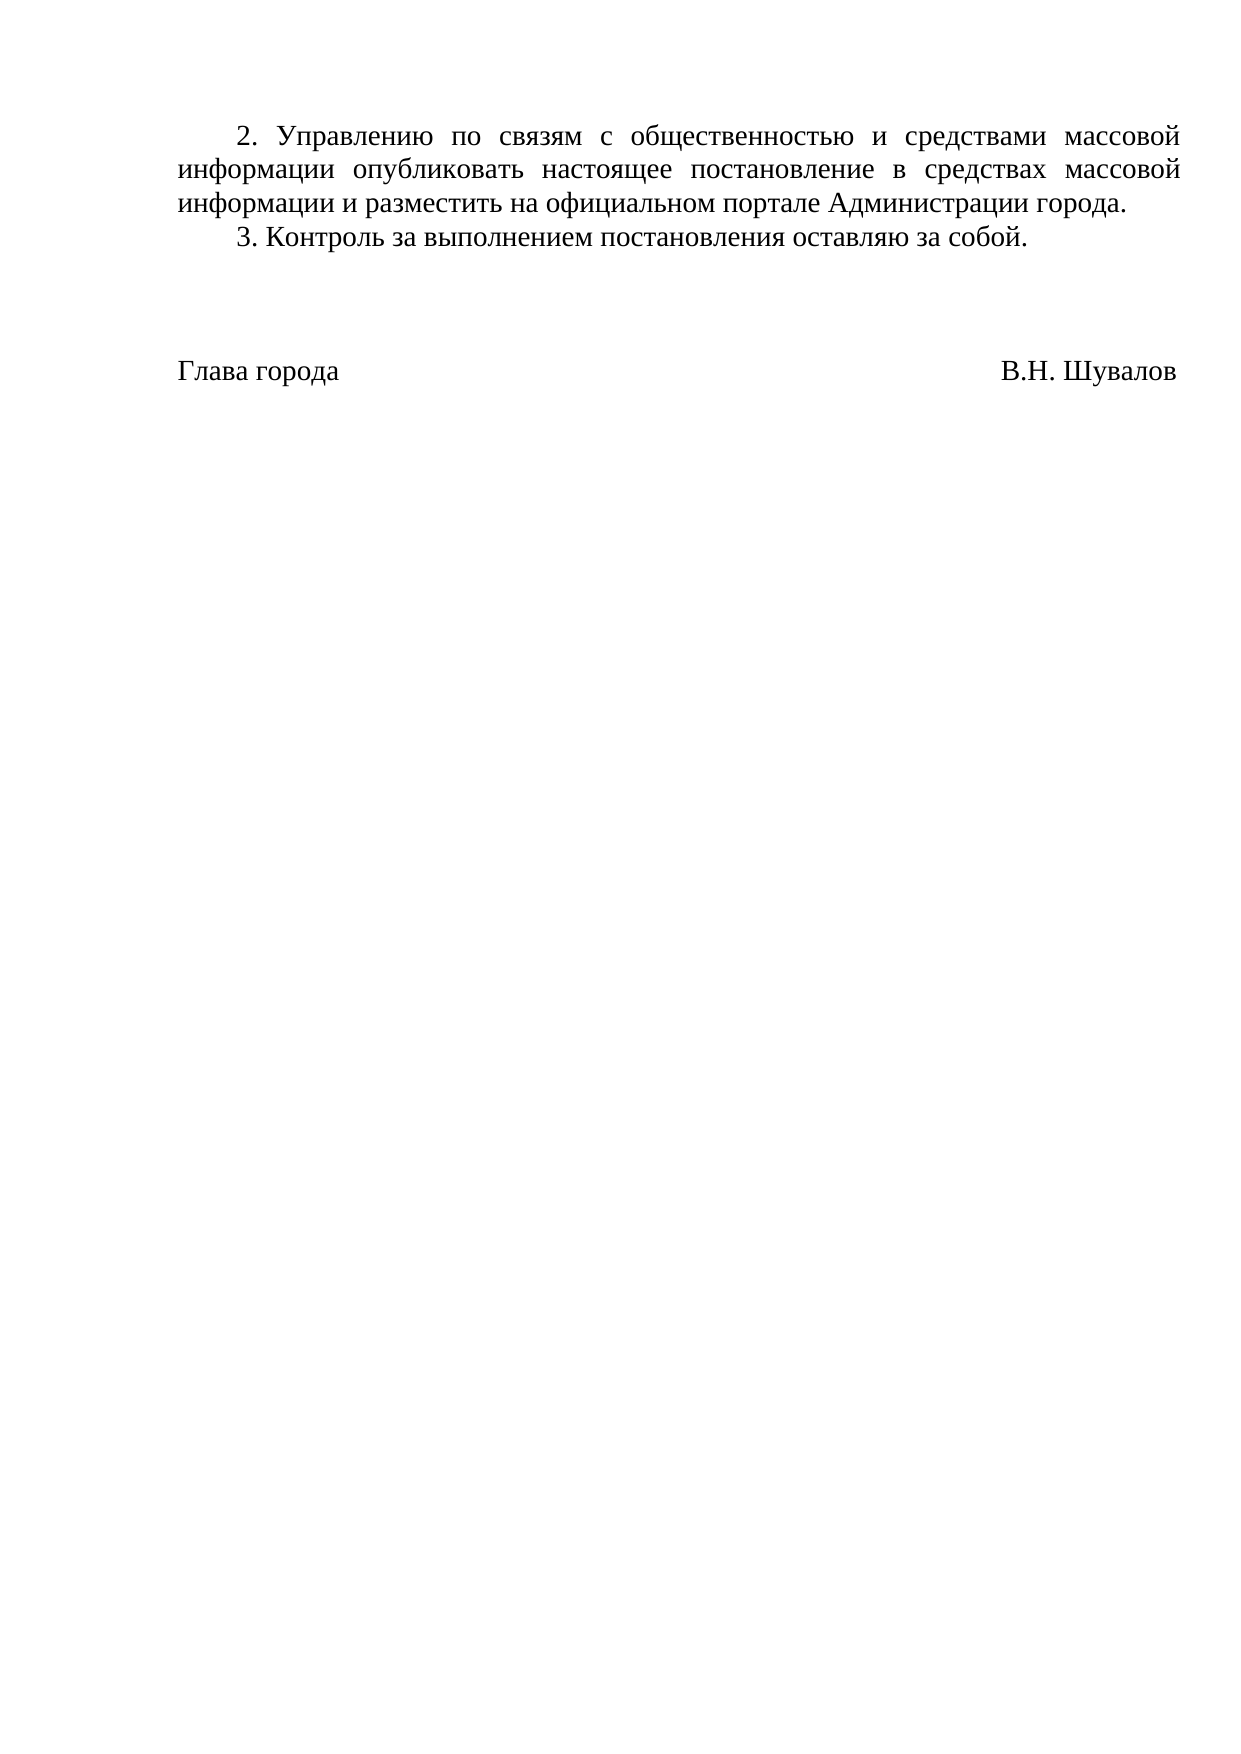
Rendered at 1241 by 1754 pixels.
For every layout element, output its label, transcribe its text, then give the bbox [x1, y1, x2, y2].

text 2. Управлению по связям с общественностью и средствами массовой информации опубликовать настоящее постановление в средствах массовой информации и разместить на официальном портале Администрации города. [177, 118, 1181, 219]
text Глава города В.Н. Шувалов [177, 353, 1181, 386]
text 3. Контроль за выполнением постановления оставляю за собой. [177, 219, 1181, 252]
